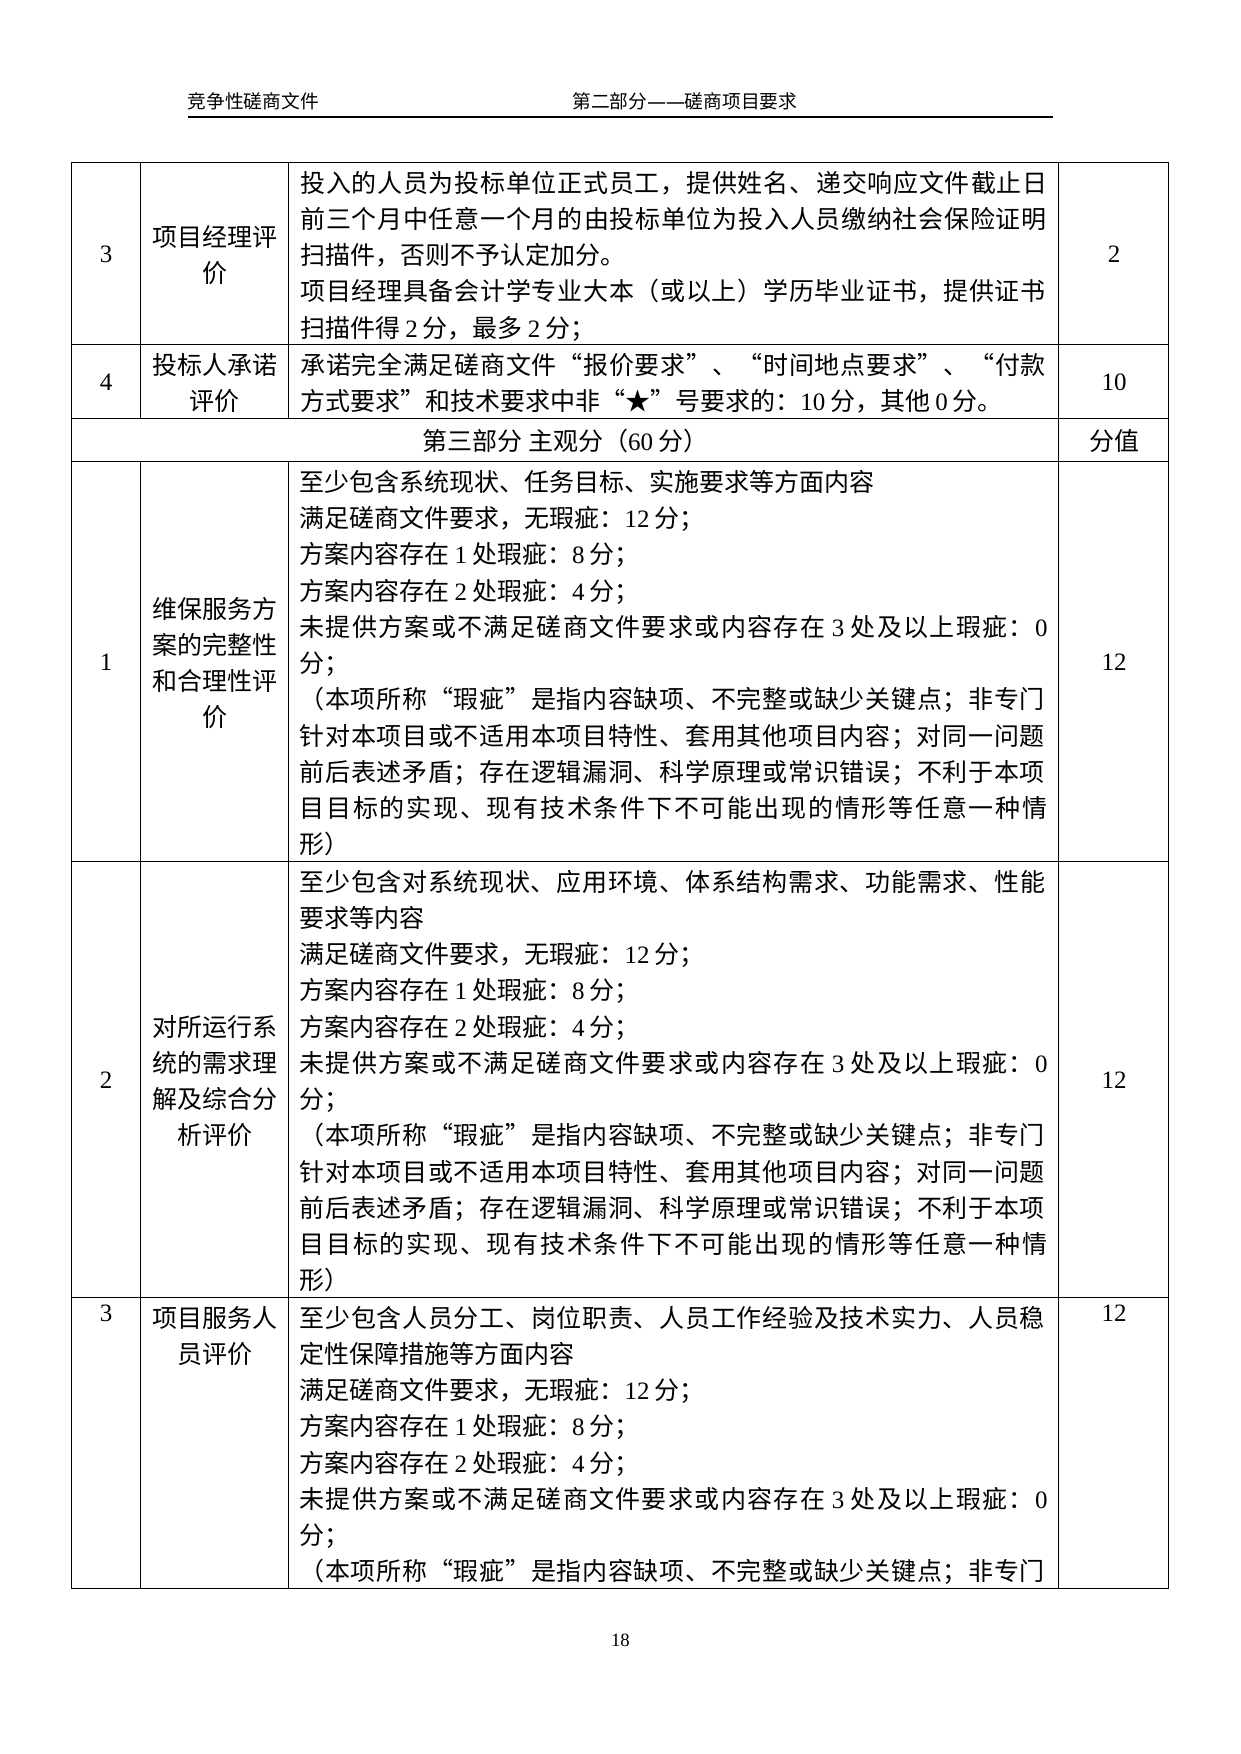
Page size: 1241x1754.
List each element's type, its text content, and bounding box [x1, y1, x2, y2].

table_cell 至少包含对系统现状、应用环境、体系结构需求、功能需求、性能要求等内容 满足磋商文件要求，无瑕疵：12分； 方案内容存在1处瑕疵：8分； 方案内容存在2处瑕疵：4分； 未提供方案或不满足磋商文件要求或内容存在3处及以上瑕疵：0分； （本项所称“瑕疵”是指内容缺项、不完整或缺少关键点；非专门针对本项目或不适用本项目特性、套用其他项目内容；对同一问题前后表述矛盾；存在逻辑漏洞、科学原理或常识错误；不利于本项目目标的实现、现有技术条件下不可能出现的情形等任意一种情形） [289, 862, 1058, 1297]
table_cell 10 [1059, 345, 1168, 418]
table_cell 维保服务方案的完整性和合理性评价 [141, 462, 288, 861]
table_cell 3 [72, 163, 140, 344]
table_cell 4 [72, 345, 140, 418]
table_cell 投标人承诺评价 [141, 345, 288, 418]
table_cell 2 [72, 862, 140, 1297]
table_cell 分值 [1059, 419, 1168, 461]
table_cell 对所运行系统的需求理解及综合分析评价 [141, 862, 288, 1297]
table_cell 至少包含系统现状、任务目标、实施要求等方面内容 满足磋商文件要求，无瑕疵：12分； 方案内容存在1处瑕疵：8分； 方案内容存在2处瑕疵：4分； 未提供方案或不满足磋商文件要求或内容存在3处及以上瑕疵：0分； （本项所称“瑕疵”是指内容缺项、不完整或缺少关键点；非专门针对本项目或不适用本项目特性、套用其他项目内容；对同一问题前后表述矛盾；存在逻辑漏洞、科学原理或常识错误；不利于本项目目标的实现、现有技术条件下不可能出现的情形等任意一种情形） [289, 462, 1058, 861]
table_cell 第三部分 主观分（60分） [72, 419, 1058, 461]
table_cell 12 [1059, 1298, 1168, 1588]
table_cell 2 [1059, 163, 1168, 344]
table_cell 3 [72, 1298, 140, 1588]
table_cell 投入的人员为投标单位正式员工，提供姓名、递交响应文件截止日前三个月中任意一个月的由投标单位为投入人员缴纳社会保险证明扫描件，否则不予认定加分。 项目经理具备会计学专业大本（或以上）学历毕业证书，提供证书扫描件得2分，最多2分； [289, 163, 1058, 344]
table_cell 1 [72, 462, 140, 861]
table_cell 12 [1059, 862, 1168, 1297]
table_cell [289, 1298, 1058, 1588]
table_cell 项目经理评价 [141, 163, 288, 344]
table_cell 项目服务人员评价 [141, 1298, 288, 1588]
table_cell 12 [1059, 462, 1168, 861]
table_cell 承诺完全满足磋商文件“报价要求”、“时间地点要求”、“付款方式要求”和技术要求中非“★”号要求的：10分，其他0分。 [289, 345, 1058, 418]
